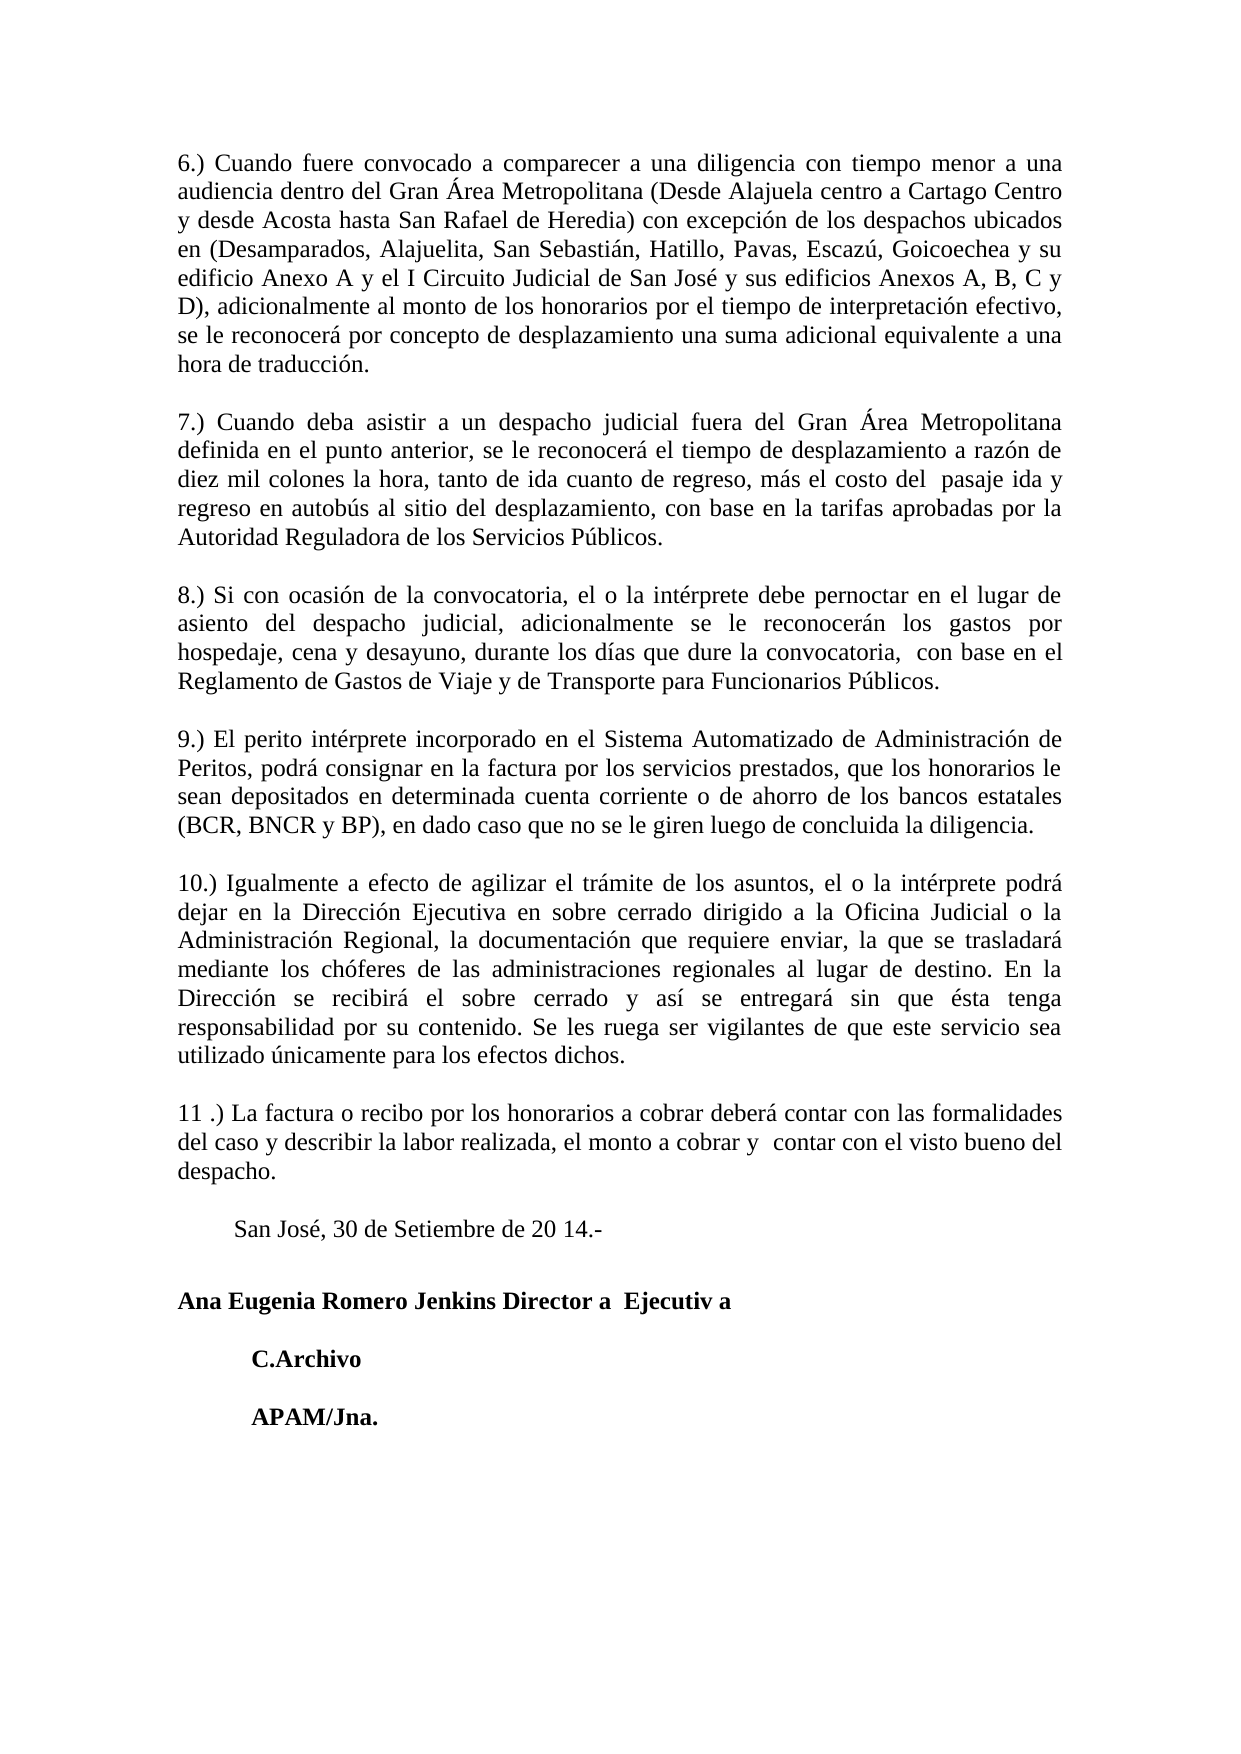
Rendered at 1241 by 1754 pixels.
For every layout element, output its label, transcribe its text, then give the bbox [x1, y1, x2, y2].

text 8.) Si con ocasión de la convocatoria, el o la intérprete debe pernoctar en el lugar de asiento del despacho judicial, adicionalmente se le reconocerán los gastos por hospedaje, cena y desayuno, durante los días que dure la convocatoria, con base en el Reglamento de Gastos de Viaje y de Transporte para Funcionarios Públicos. [177, 580, 1063, 695]
text Ana Eugenia Romero Jenkins Director a Ejecutiv a [177, 1286, 1063, 1315]
text San José, 30 de Setiembre de 20 14.- [177, 1214, 1063, 1243]
text 10.) Igualmente a efecto de agilizar el trámite de los asuntos, el o la intérprete podrá dejar en la Dirección Ejecutiva en sobre cerrado dirigido a la Oficina Judicial o la Administración Regional, la documentación que requiere enviar, la que se trasladará mediante los chóferes de las administraciones regionales al lugar de destino. En la Dirección se recibirá el sobre cerrado y así se entregará sin que ésta tenga responsabilidad por su contenido. Se les ruega ser vigilantes de que este servicio sea utilizado únicamente para los efectos dichos. [177, 868, 1063, 1069]
text C.Archivo [177, 1344, 1063, 1373]
text 11 .) La factura o recibo por los honorarios a cobrar deberá contar con las formalidades del caso y describir la labor realizada, el monto a cobrar y contar con el visto bueno del despacho. [177, 1098, 1063, 1185]
text APAM/Jna. [177, 1402, 1063, 1431]
text 7.) Cuando deba asistir a un despacho judicial fuera del Gran Área Metropolitana definida en el punto anterior, se le reconocerá el tiempo de desplazamiento a razón de diez mil colones la hora, tanto de ida cuanto de regreso, más el costo del pasaje ida y regreso en autobús al sitio del desplazamiento, con base en la tarifas aprobadas por la Autoridad Reguladora de los Servicios Públicos. [177, 407, 1063, 551]
text 6.) Cuando fuere convocado a comparecer a una diligencia con tiempo menor a una audiencia dentro del Gran Área Metropolitana (Desde Alajuela centro a Cartago Centro y desde Acosta hasta San Rafael de Heredia) con excepción de los despachos ubicados en (Desamparados, Alajuelita, San Sebastián, Hatillo, Pavas, Escazú, Goicoechea y su edificio Anexo A y el I Circuito Judicial de San José y sus edificios Anexos A, B, C y D), adicionalmente al monto de los honorarios por el tiempo de interpretación efectivo, se le reconocerá por concepto de desplazamiento una suma adicional equivalente a una hora de traducción. [177, 148, 1063, 378]
text 9.) El perito intérprete incorporado en el Sistema Automatizado de Administración de Peritos, podrá consignar en la factura por los servicios prestados, que los honorarios le sean depositados en determinada cuenta corriente o de ahorro de los bancos estatales (BCR, BNCR y BP), en dado caso que no se le giren luego de concluida la diligencia. [177, 724, 1063, 839]
